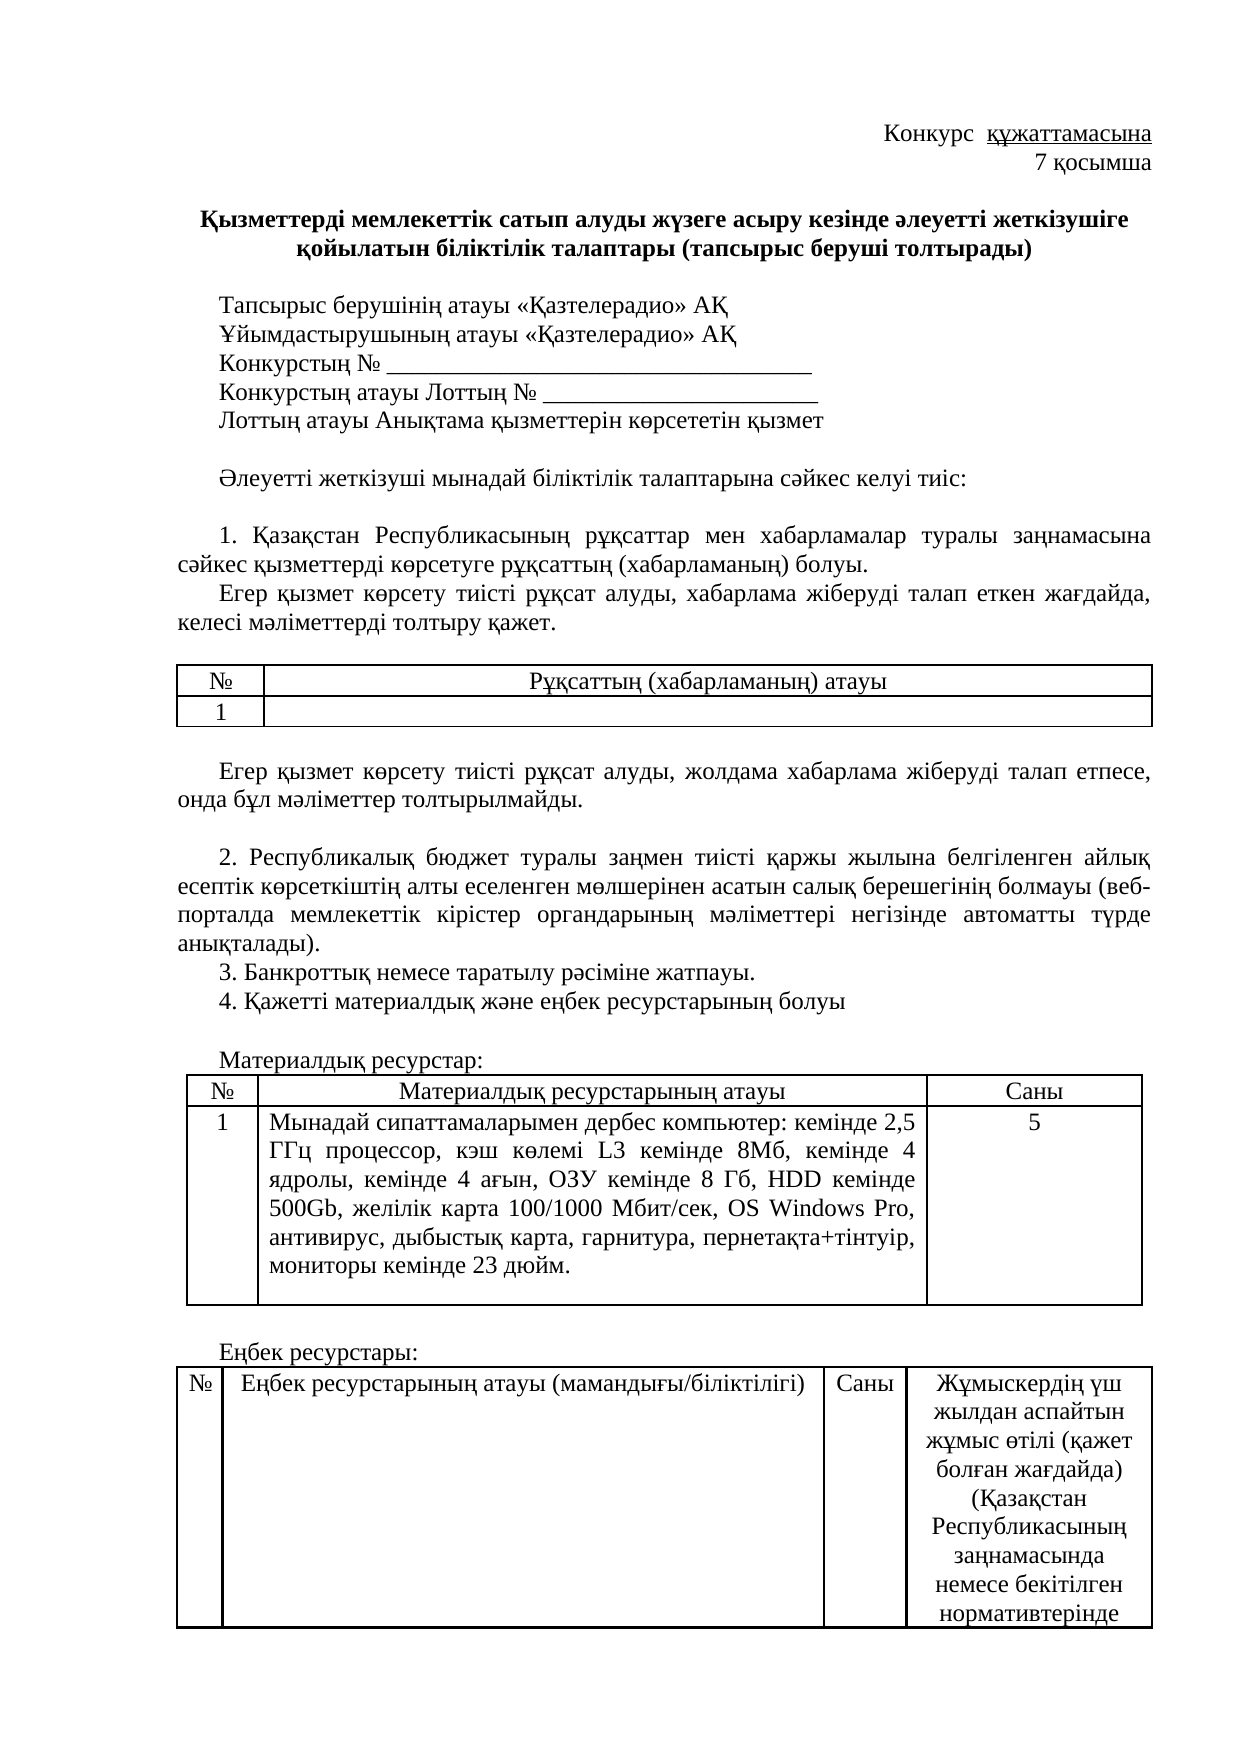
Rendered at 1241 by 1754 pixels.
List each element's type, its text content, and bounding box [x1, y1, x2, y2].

table_header № [178, 1368, 221, 1626]
table_cell Мынадай сипаттамаларымен дербес компьютер: кемінде 2,5 ГГц процессор, кэш көлемі L3 кемінде 8Мб, кемінде 4 ядролы, кемінде 4 ағын, ОЗУ кемінде 8 Гб, HDD кемінде 500Gb, желілік карта 100/1000 Мбит/сек, OS Windows Pro, антивирус, дыбыстық карта, гарнитура, пернетақта+тінтуір, мониторы кемінде 23 дюйм. [259, 1107, 926, 1304]
table_header Рұқсаттың (хабарламаның) атауы [265, 666, 1151, 695]
table_cell 5 [928, 1107, 1141, 1304]
text Конкурс құжаттамасына [177, 118, 1152, 147]
text Тапсырыс берушінің атауы «Қазтелерадио» АҚ [177, 291, 1152, 319]
text 4. Қажетті материалдық және еңбек ресурстарының болуы [177, 986, 1152, 1014]
table_cell 1 [178, 697, 263, 726]
table_header № [188, 1076, 257, 1105]
text Қызметтерді мемлекеттік сатып алуды жүзеге асыру кезінде әлеуетті жеткізушіге қойылатын біліктілік талаптары (тапсырыс беруші толтырады) [177, 204, 1152, 262]
table_header Материалдық ресурстарының атауы [259, 1076, 926, 1105]
table_header Саны [825, 1368, 905, 1626]
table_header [224, 1368, 823, 1626]
text Конкурстың № __________________________________ [177, 348, 1152, 377]
text 1. Қазақстан Республикасының рұқсаттар мен хабарламалар туралы заңнамасына сәйкес қызметтерді көрсетуге рұқсаттың (хабарламаның) болуы. [177, 521, 1152, 578]
text 7 қосымша [177, 147, 1152, 176]
text 2. Республикалық бюджет туралы заңмен тиісті қаржы жылына белгіленген айлық есептік көрсеткіштің алты еселенген мөлшерінен асатын салық берешегінің болмауы (веб-порталда мемлекеттік кірістер органдарының мәліметтері негізінде автоматты түрде анықталады). [177, 842, 1152, 957]
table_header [908, 1368, 1151, 1626]
text Егер қызмет көрсету тиісті рұқсат алуды, жолдама хабарлама жіберуді талап етпесе, онда бұл мәліметтер толтырылмайды. [177, 756, 1152, 813]
table_cell 1 [188, 1107, 257, 1304]
table_cell [265, 697, 1151, 726]
text Материалдық ресурстар: [177, 1045, 1152, 1074]
text Әлеуетті жеткізуші мынадай біліктілік талаптарына сәйкес келуі тиіс: [177, 463, 1152, 492]
text Егер қызмет көрсету тиісті рұқсат алуды, хабарлама жіберуді талап еткен жағдайда, келесі мәліметтерді толтыру қажет. [177, 578, 1152, 636]
text Еңбек ресурстары: [177, 1337, 1152, 1366]
text Конкурстың атауы Лоттың № ______________________ [177, 377, 1152, 406]
text Лоттың атауы Анықтама қызметтерін көрсететін қызмет [177, 406, 1152, 434]
text Ұйымдастырушының атауы «Қазтелерадио» АҚ [177, 319, 1152, 348]
table_header Саны [928, 1076, 1141, 1105]
table_header № [178, 666, 263, 695]
text 3. Банкроттық немесе таратылу рәсіміне жатпауы. [177, 957, 1152, 986]
